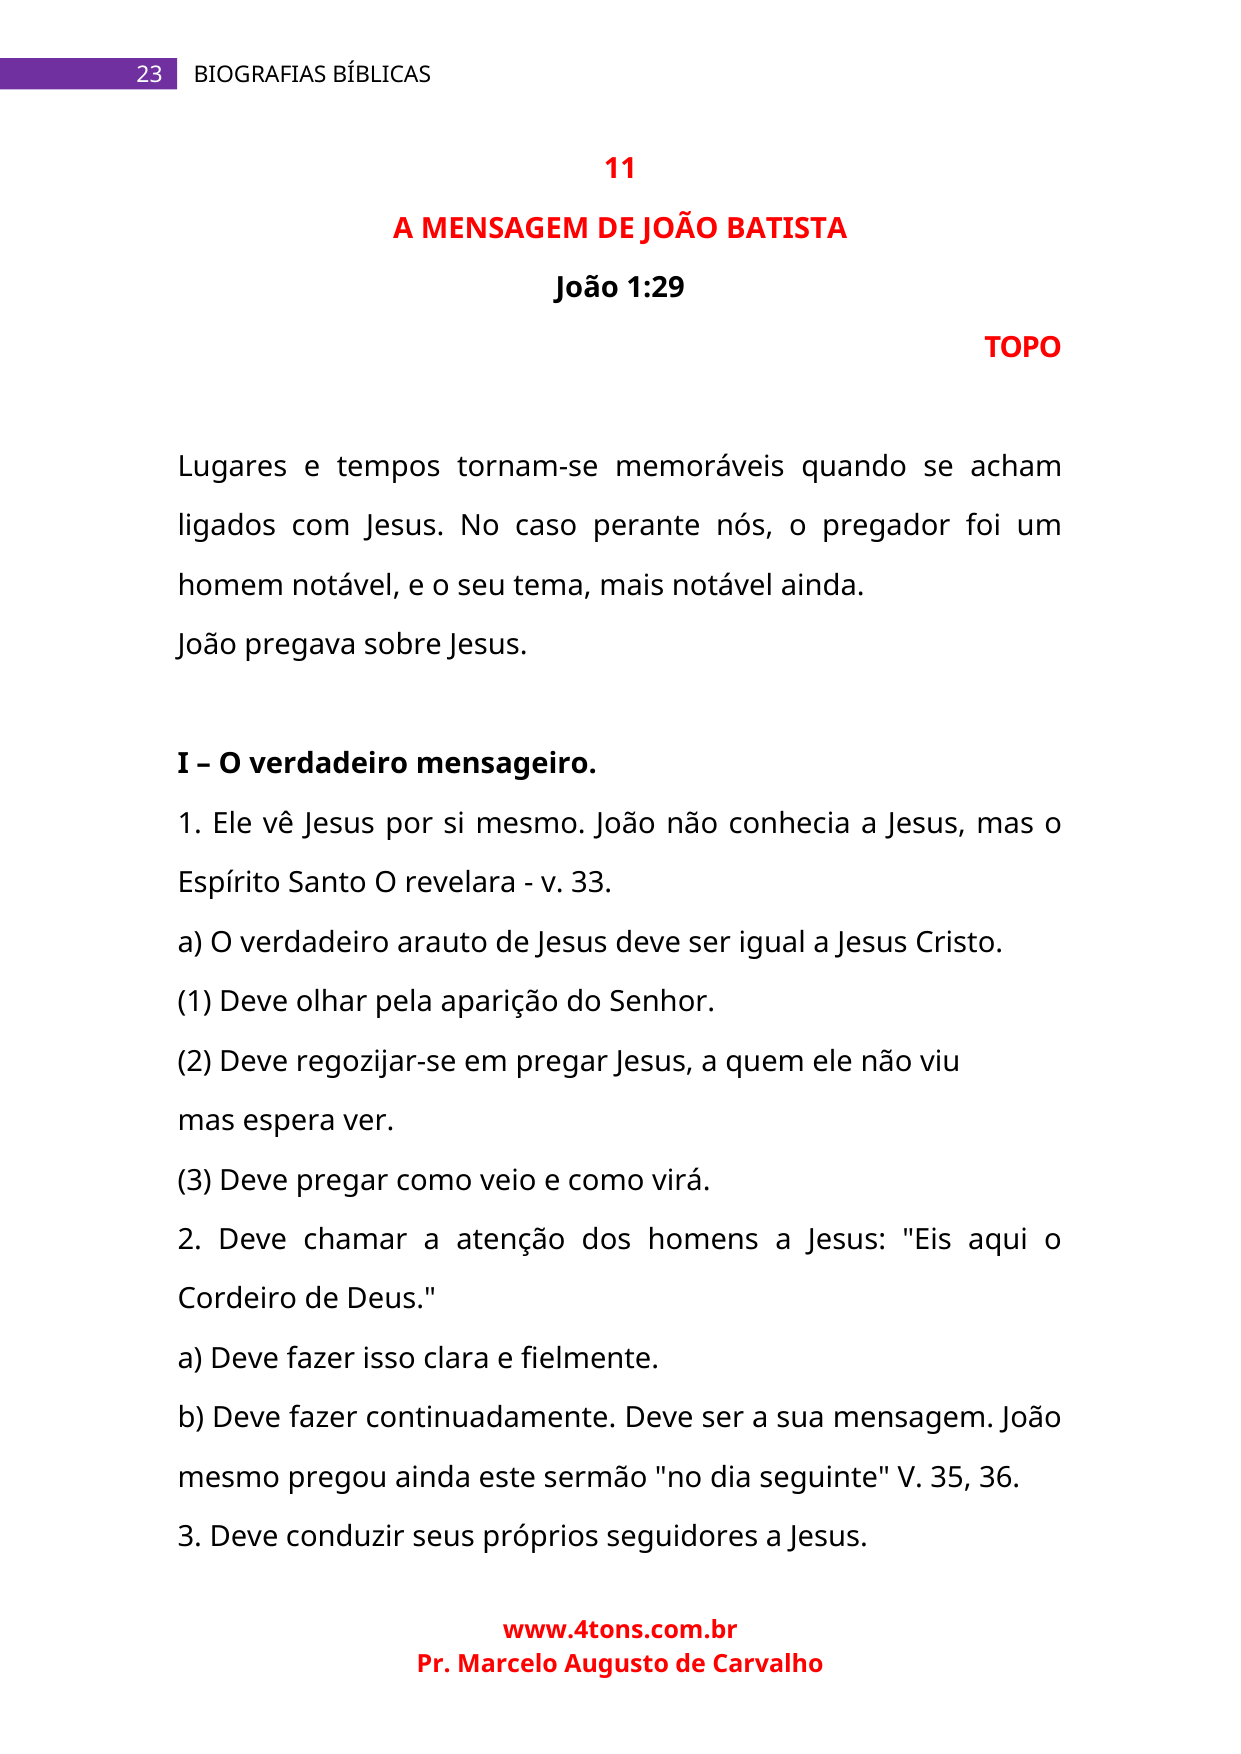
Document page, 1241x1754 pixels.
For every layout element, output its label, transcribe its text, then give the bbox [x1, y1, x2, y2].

text João pregava Jesus. [177, 623, 1063, 663]
text I – O verdadeiro . [177, 742, 1063, 782]
text (3) Deve e virá. [177, 1159, 1063, 1198]
text 2. Deve a dos a Jesus: " o de ." [177, 1218, 1063, 1317]
text 3. Deve a Jesus. [177, 1516, 1063, 1555]
text 1. Jesus . João conhecia a Jesus, o O revelara - v. 33. [177, 802, 1063, 901]
text a) Deve e . [177, 1337, 1063, 1377]
text João 1:29 [177, 267, 1063, 306]
text b) Deve continuadamente. Deve a . João pregou "no " V. 35, 36. [177, 1397, 1063, 1496]
text (1) Deve do . [177, 980, 1063, 1020]
title TOPO [177, 326, 1063, 366]
text a) O verdadeiro de Jesus deve a Jesus . [177, 921, 1063, 961]
text A DE JOÃO [177, 207, 1063, 247]
text (2) Deve regozijar-se Jesus, a viu [177, 1040, 1063, 1079]
text . [177, 1099, 1063, 1139]
text Lugares e tornam-se se acham ligados Jesus. No , o foi , e o , . [177, 445, 1063, 604]
text 11 [177, 148, 1063, 187]
